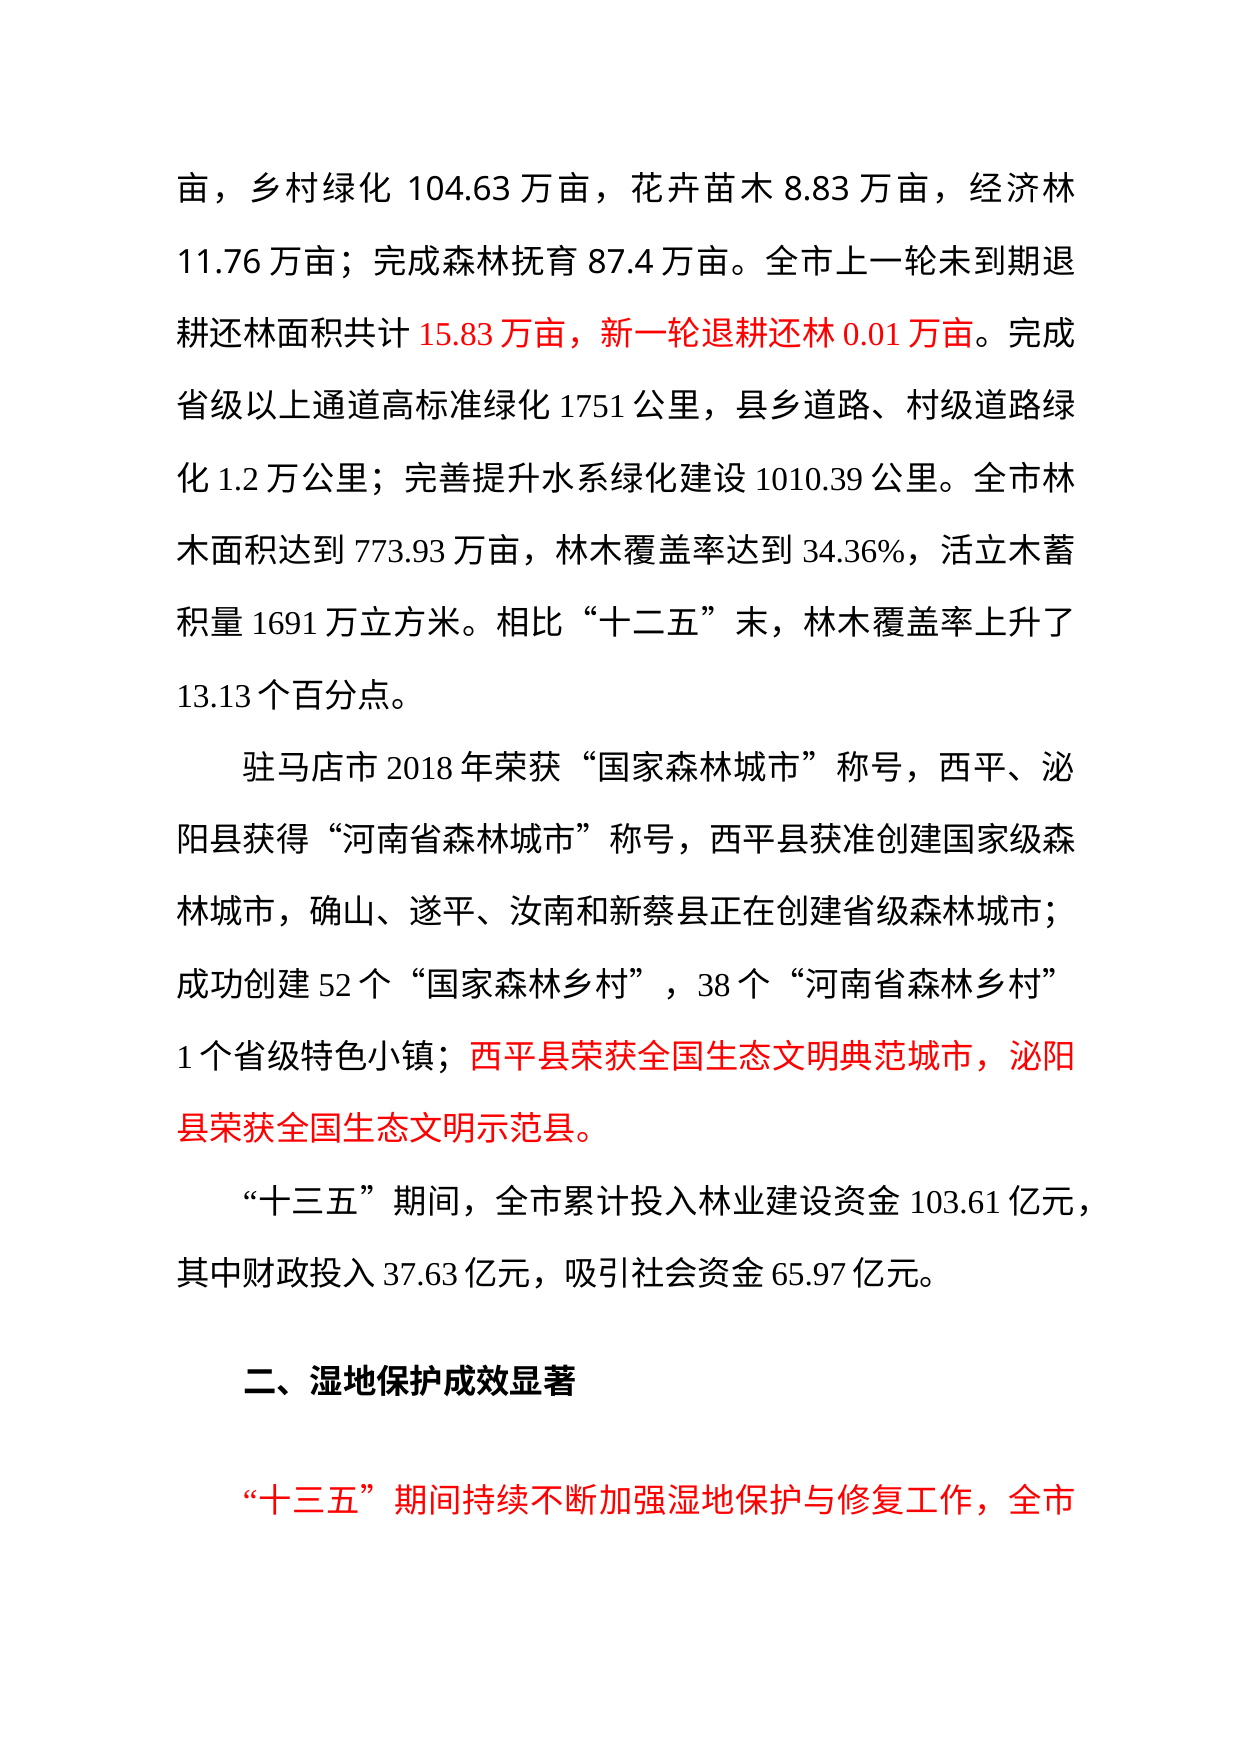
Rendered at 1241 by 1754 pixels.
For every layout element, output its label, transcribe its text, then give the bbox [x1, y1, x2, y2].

text 驻马店市2018年荣获“国家森林城市”称号，西平、泌阳县获得“河南省森林城市”称号，西平县获准创建国家级森林城市，确山、遂平、汝南和新蔡县正在创建省级森林城市；成功创建52个“国家森林乡村”，38个“河南省森林乡村”，1个省级特色小镇；西平县荣获全国生态文明典范城市，泌阳县荣获全国生态文明示范县。 [176, 741, 1076, 1150]
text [176, 162, 1076, 717]
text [176, 1473, 1076, 1522]
text “十三五”期间，全市累计投入林业建设资金103.61亿元，其中财政投入37.63亿元，吸引社会资金65.97亿元。 [176, 1174, 1076, 1295]
subtitle 二、湿地保护成效显著 [176, 1346, 1076, 1411]
